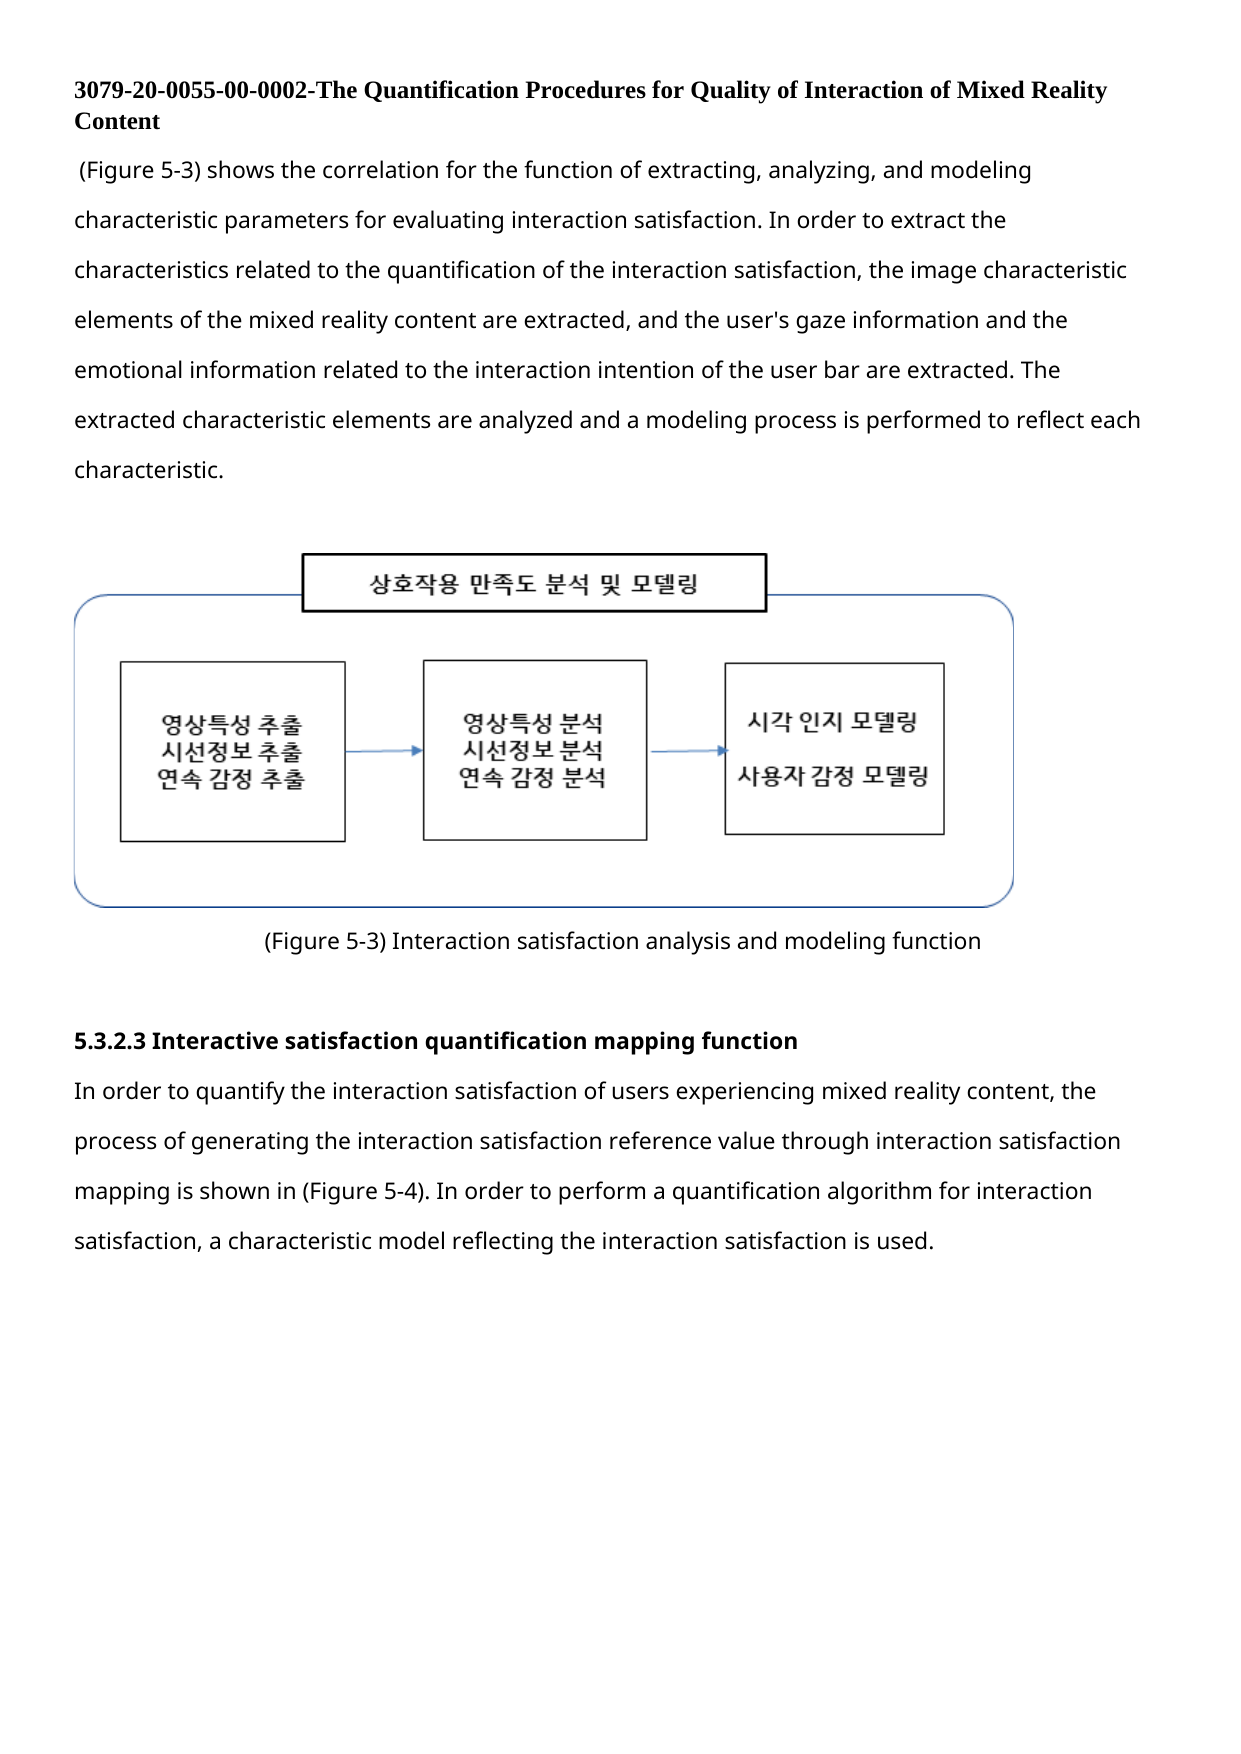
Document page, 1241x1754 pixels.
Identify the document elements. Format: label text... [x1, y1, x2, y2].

text 5.3.2.3 Interactive satisfaction quantification mapping function [74, 1025, 1167, 1056]
picture [73, 553, 1014, 908]
text In order to quantify the interaction satisfaction of users experiencing mixed reality content, the process of generating the interaction satisfaction reference value through interaction satisfaction mapping is shown in (Figure 5-4). In order to perform a quantification algorithm for interaction satisfaction, a characteristic model reflecting the interaction satisfaction is used. [74, 1075, 1167, 1256]
text (Figure 5-3) shows the correlation for the function of extracting, analyzing, and modeling characteristic parameters for evaluating interaction satisfaction. In order to extract the characteristics related to the quantification of the interaction satisfaction, the image characteristic elements of the mixed reality content are extracted, and the user's gaze information and the emotional information related to the interaction intention of the user bar are extracted. The extracted characteristic elements are analyzed and a modeling process is performed to reflect each characteristic. [74, 153, 1167, 485]
text (Figure 5-3) Interaction satisfaction analysis and modeling function [74, 925, 1167, 956]
